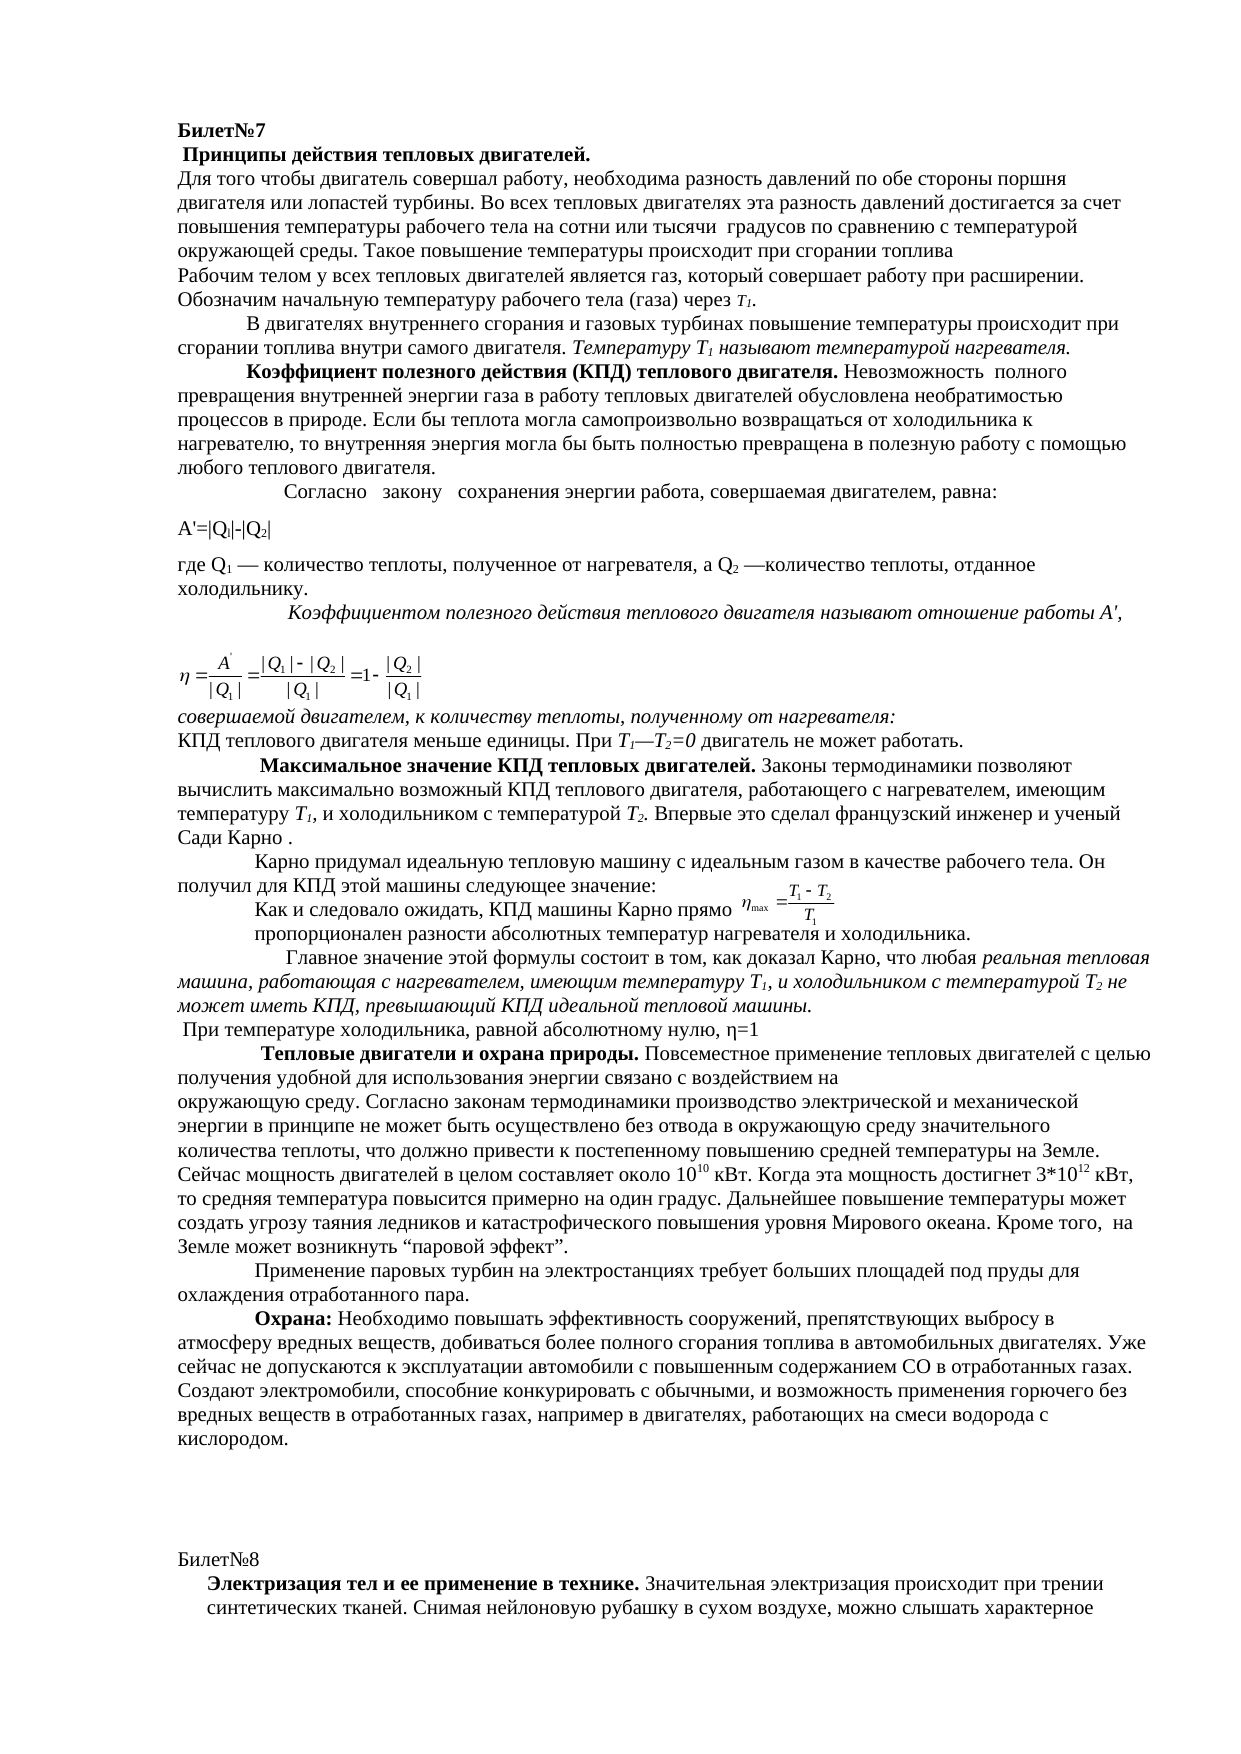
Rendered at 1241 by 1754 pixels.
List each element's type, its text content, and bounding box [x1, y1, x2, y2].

text В двигателях внутреннего сгорания и газовых турбинах повышение температуры происходит при сгорании топлива внутри самого двигателя. Температуру Т1 называют температурой нагревателя. [177, 311, 1152, 359]
text При температуре холодильника, равной абсолютному нулю, η=1 [177, 1017, 1152, 1041]
text Коэффициентом полезного действия теплового двигателя называют отношение работы А', совершаемой двигателем, к количеству теплоты, полученному от нагревателя: [177, 600, 1152, 728]
text окружающую среду. Согласно законам термодинамики производство электрической и механической энергии в принципе не может быть осуществлено без отвода в окружающую среду значительного количества теплоты, что должно привести к постепенному повышению средней температуры на Земле. Сейчас мощность двигателей в целом составляет около 1010 кВт. Когда эта мощность достигнет 3*1012 кВт, то средняя температура повысится примерно на один градус. Дальнейшее повышение температуры может создать угрозу таяния ледников и катастрофического повышения уровня Мирового океана. Кроме того, на Земле может возникнуть “паровой эффект”. [177, 1089, 1152, 1258]
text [207, 1571, 1152, 1619]
text Как и следовало ожидать, КПД машины Карно прямо [177, 897, 1152, 921]
text Максимальное значение КПД тепловых двигателей. Законы термодинамики позволяют вычислить максимально возможный КПД теплового двигателя, работающего с нагревателем, имеющим температуру Т1, и холодильником с температурой Т2. Впервые это сделал французский инженер и ученый Сади Карно . [177, 752, 1152, 849]
text Главное значение этой формулы состоит в том, как доказал Карно, что любая реальная тепловая машина, работающая с нагревателем, имеющим температуру Т1, и холодильником с температурой Т2 не может иметь КПД, превышающий КПД идеальной тепловой машины. [177, 945, 1152, 1017]
text Охрана: Необходимо повышать эффективность сооружений, препятствующих выбросу в атмосферу вредных веществ, добиваться более полного сгорания топлива в автомобильных двигателях. Уже сейчас не допускаются к эксплуатации автомобили с повышенным содержанием СО в отработанных газах. Создают электромобили, способние конкурировать с обычными, и возможность применения горючего без вредных веществ в отработанных газах, например в двигателях, работающих на смеси водорода с кислородом. [177, 1306, 1152, 1450]
text где Q1 — количество теплоты, полученное от нагревателя, a Q2 —количество теплоты, отданное холодильнику. [177, 552, 1152, 600]
text КПД теплового двигателя меньше единицы. При Т1—Т2=0 двигатель не может работать. [177, 728, 1152, 752]
text Принципы действия тепловых двигателей. [177, 142, 1152, 166]
text A'=|Ql|-|Q2| [177, 516, 1152, 540]
text Билет№8 [177, 1547, 1152, 1571]
text Карно придумал идеальную тепловую машину с идеальным газом в качестве рабочего тела. Он получил для КПД этой машины следующее значение: [177, 849, 1152, 897]
text пропорционален разности абсолютных температур нагревателя и холодильника. [177, 921, 1152, 945]
text Применение паровых турбин на электростанциях требует больших площадей под пруды для охлаждения отработанного пара. [177, 1258, 1152, 1306]
text Коэффициент полезного действия (КПД) теплового двигателя. Невозможность полного превращения внутренней энергии газа в работу тепловых двигателей обусловлена необратимостью процессов в природе. Если бы теплота могла самопроизвольно возвращаться от холодильника к нагревателю, то внутренняя энергия могла бы быть полностью превращена в полезную работу с помощью любого теплового двигателя. [177, 359, 1152, 479]
text Билет№7 [177, 118, 1152, 142]
text Для того чтобы двигатель совершал работу, необходима разность давлений по обе стороны поршня двигателя или лопастей турбины. Во всех тепловых двигателях эта разность давлений достигается за счет повышения температуры рабочего тела на сотни или тысячи градусов по сравнению с температурой окружающей среды. Такое повышение температуры происходит при сгорании топлива [177, 166, 1152, 262]
text Тепловые двигатели и охрана природы. Повсеместное применение тепловых двигателей с целью получения удобной для использования энергии связано с воздействием на [177, 1041, 1152, 1089]
text Согласно закону сохранения энергии работа, совершаемая двигателем, равна: [177, 479, 1152, 503]
text Рабочим телом у всех тепловых двигателей является газ, который совершает работу при расширении. Обозначим начальную температуру рабочего тела (газа) через t1. [177, 262, 1152, 311]
